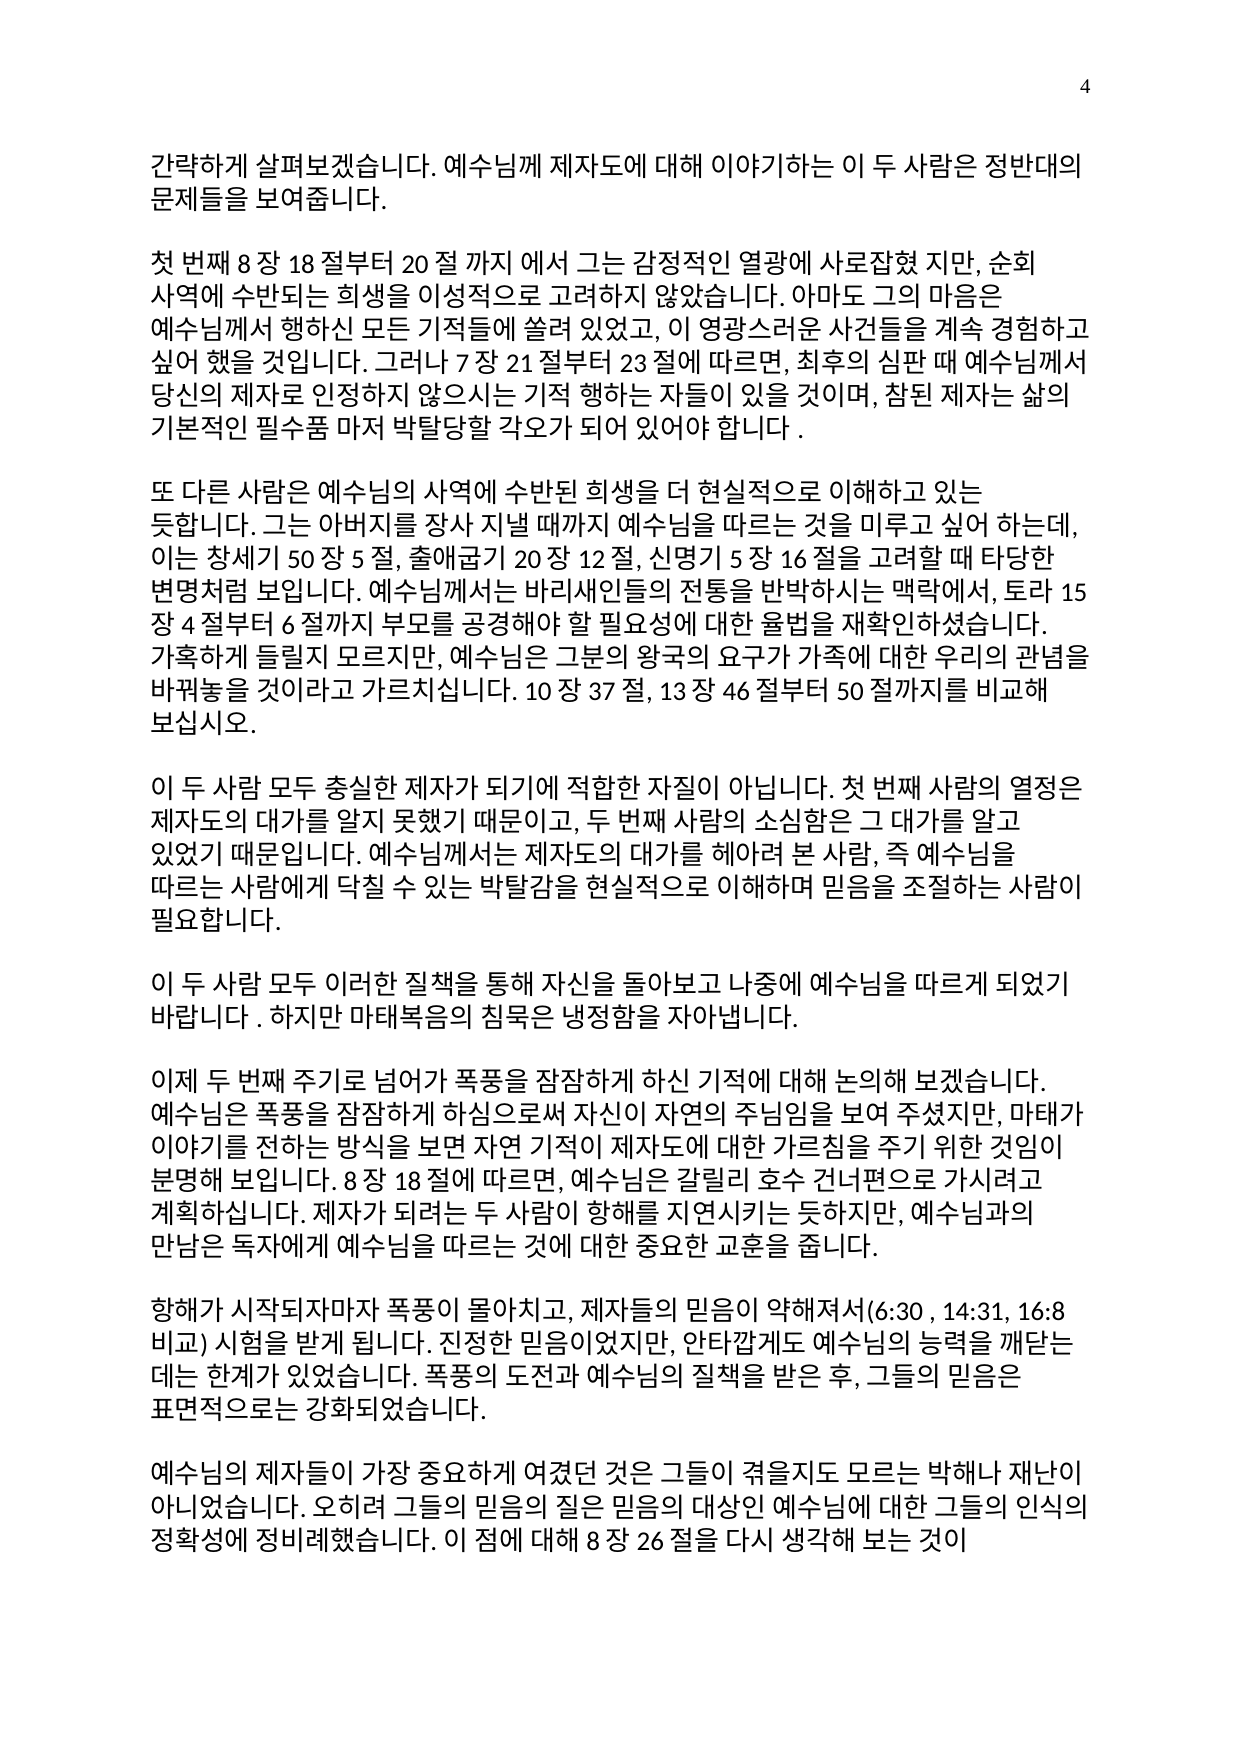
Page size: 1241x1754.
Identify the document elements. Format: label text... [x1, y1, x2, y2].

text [150, 150, 1090, 216]
text 첫 번째 8장 18절부터 20절 까지 에서 그는 감정적인 열광에 사로잡혔 지만, 순회 사역에 수반되는 희생을 이성적으로 고려하지 않았습니다. 아마도 그의 마음은 예수님께서 행하신 모든 기적들에 쏠려 있었고, 이 영광스러운 사건들을 계속 경험하고 싶어 했을 것입니다. 그러나 7장 21절부터 23절에 따르면, 최후의 심판 때 예수님께서 당신의 제자로 인정하지 않으시는 기적 행하는 자들이 있을 것이며, 참된 제자는 삶의 기본적인 필수품 마저 박탈당할 각오가 되어 있어야 합니다 . [150, 247, 1090, 445]
text 또 다른 사람은 예수님의 사역에 수반된 희생을 더 현실적으로 이해하고 있는 듯합니다. 그는 아버지를 장사 지낼 때까지 예수님을 따르는 것을 미루고 싶어 하는데, 이는 창세기 50장 5절, 출애굽기 20장 12절, 신명기 5장 16절을 고려할 때 타당한 변명처럼 보입니다. 예수님께서는 바리새인들의 전통을 반박하시는 맥락에서, 토라 15장 4절부터 6절까지 부모를 공경해야 할 필요성에 대한 율법을 재확인하셨습니다. 가혹하게 들릴지 모르지만, 예수님은 그분의 왕국의 요구가 가족에 대한 우리의 관념을 바꿔놓을 것이라고 가르치십니다. 10장 37절, 13장 46절부터 50절까지를 비교해 보십시오. [150, 476, 1090, 741]
text 이제 두 번째 주기로 넘어가 폭풍을 잠잠하게 하신 기적에 대해 논의해 보겠습니다. 예수님은 폭풍을 잠잠하게 하심으로써 자신이 자연의 주님임을 보여 주셨지만, 마태가 이야기를 전하는 방식을 보면 자연 기적이 제자도에 대한 가르침을 주기 위한 것임이 분명해 보입니다. 8장 18절에 따르면, 예수님은 갈릴리 호수 건너편으로 가시려고 계획하십니다. 제자가 되려는 두 사람이 항해를 지연시키는 듯하지만, 예수님과의 만남은 독자에게 예수님을 따르는 것에 대한 중요한 교훈을 줍니다. [150, 1065, 1090, 1263]
text 항해가 시작되자마자 폭풍이 몰아치고, 제자들의 믿음이 약해져서(6:30 , 14:31, 16:8 비교) 시험을 받게 됩니다. 진정한 믿음이었지만, 안타깝게도 예수님의 능력을 깨닫는 데는 한계가 있었습니다. 폭풍의 도전과 예수님의 질책을 받은 후, 그들의 믿음은 표면적으로는 강화되었습니다. [150, 1294, 1090, 1427]
text 이 두 사람 모두 이러한 질책을 통해 자신을 돌아보고 나중에 예수님을 따르게 되었기 바랍니다 . 하지만 마태복음의 침묵은 냉정함을 자아냅니다. [150, 968, 1090, 1034]
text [150, 1458, 1090, 1557]
text 이 두 사람 모두 충실한 제자가 되기에 적합한 자질이 아닙니다. 첫 번째 사람의 열정은 제자도의 대가를 알지 못했기 때문이고, 두 번째 사람의 소심함은 그 대가를 알고 있었기 때문입니다. 예수님께서는 제자도의 대가를 헤아려 본 사람, 즉 예수님을 따르는 사람에게 닥칠 수 있는 박탈감을 현실적으로 이해하며 믿음을 조절하는 사람이 필요합니다. [150, 772, 1090, 937]
